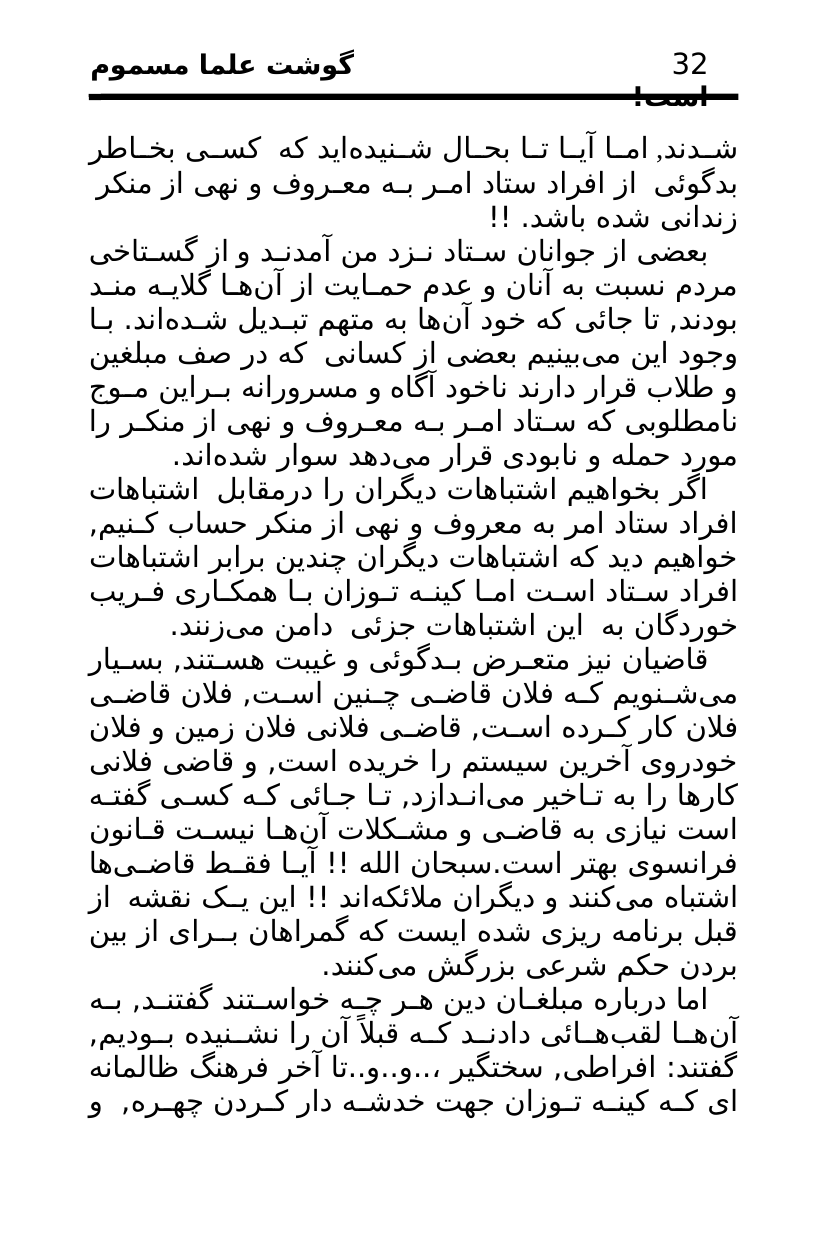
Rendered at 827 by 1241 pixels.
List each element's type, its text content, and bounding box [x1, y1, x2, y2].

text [89, 982, 738, 1118]
text بعضى از جوانان ستاد نزد من آمدند و از گستاخى مردم نسبت به آنان و عدم حمایت از آن‌ها گلایه مند بودند, تا جائى که خود آن‌ها به متهم تبدیل شده‌اند. با وجود این مى‌بینیم بعضى از کسانى که در صف مبلغین و طلاب قرار دارند ناخود آگاه و مسرورانه براین موج نامطلوبى که ستاد امر به معروف و نهى از منکر را مورد حمله و نابودى قرار مى‌دهد سوار شده‌اند. [89, 234, 738, 472]
text اگر بخواهیم اشتباهات دیگران را درمقابل اشتباهات افراد ستاد امر به معروف و نهى از منکر حساب کنیم, خواهیم دید که اشتباهات دیگران چندین برابر اشتباهات افراد ستاد است اما کینه توزان با همکارى فریب خوردگان به این اشتباهات جزئى دامن مى‌زنند. [89, 472, 738, 642]
text قاضیان نیز متعرض بدگوئى و غیبت هستند, بسیار مى‌شنویم که فلان قاضى چنین است, فلان قاضى فلان کار کرده است, قاضى فلانى فلان زمین و فلان خودروى آخرین سیستم را خریده است, و قاضى فلانى کارها را به تاخیر مى‌اندازد, تا جائى که کسى گفته است نیازى به قاضى و مشکلات آن‌ها نیست قانون فرانسوى بهتر است.سبحان الله !! آیا فقط قاضی‌ها اشتباه مى‌کنند و دیگران ملائکه‌اند !! این یک نقشه از قبل برنامه ریزى شده ایست که گمراهان براى از بین بردن حکم شرعى بزرگش مى‌کنند. [89, 642, 738, 982]
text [89, 132, 738, 234]
